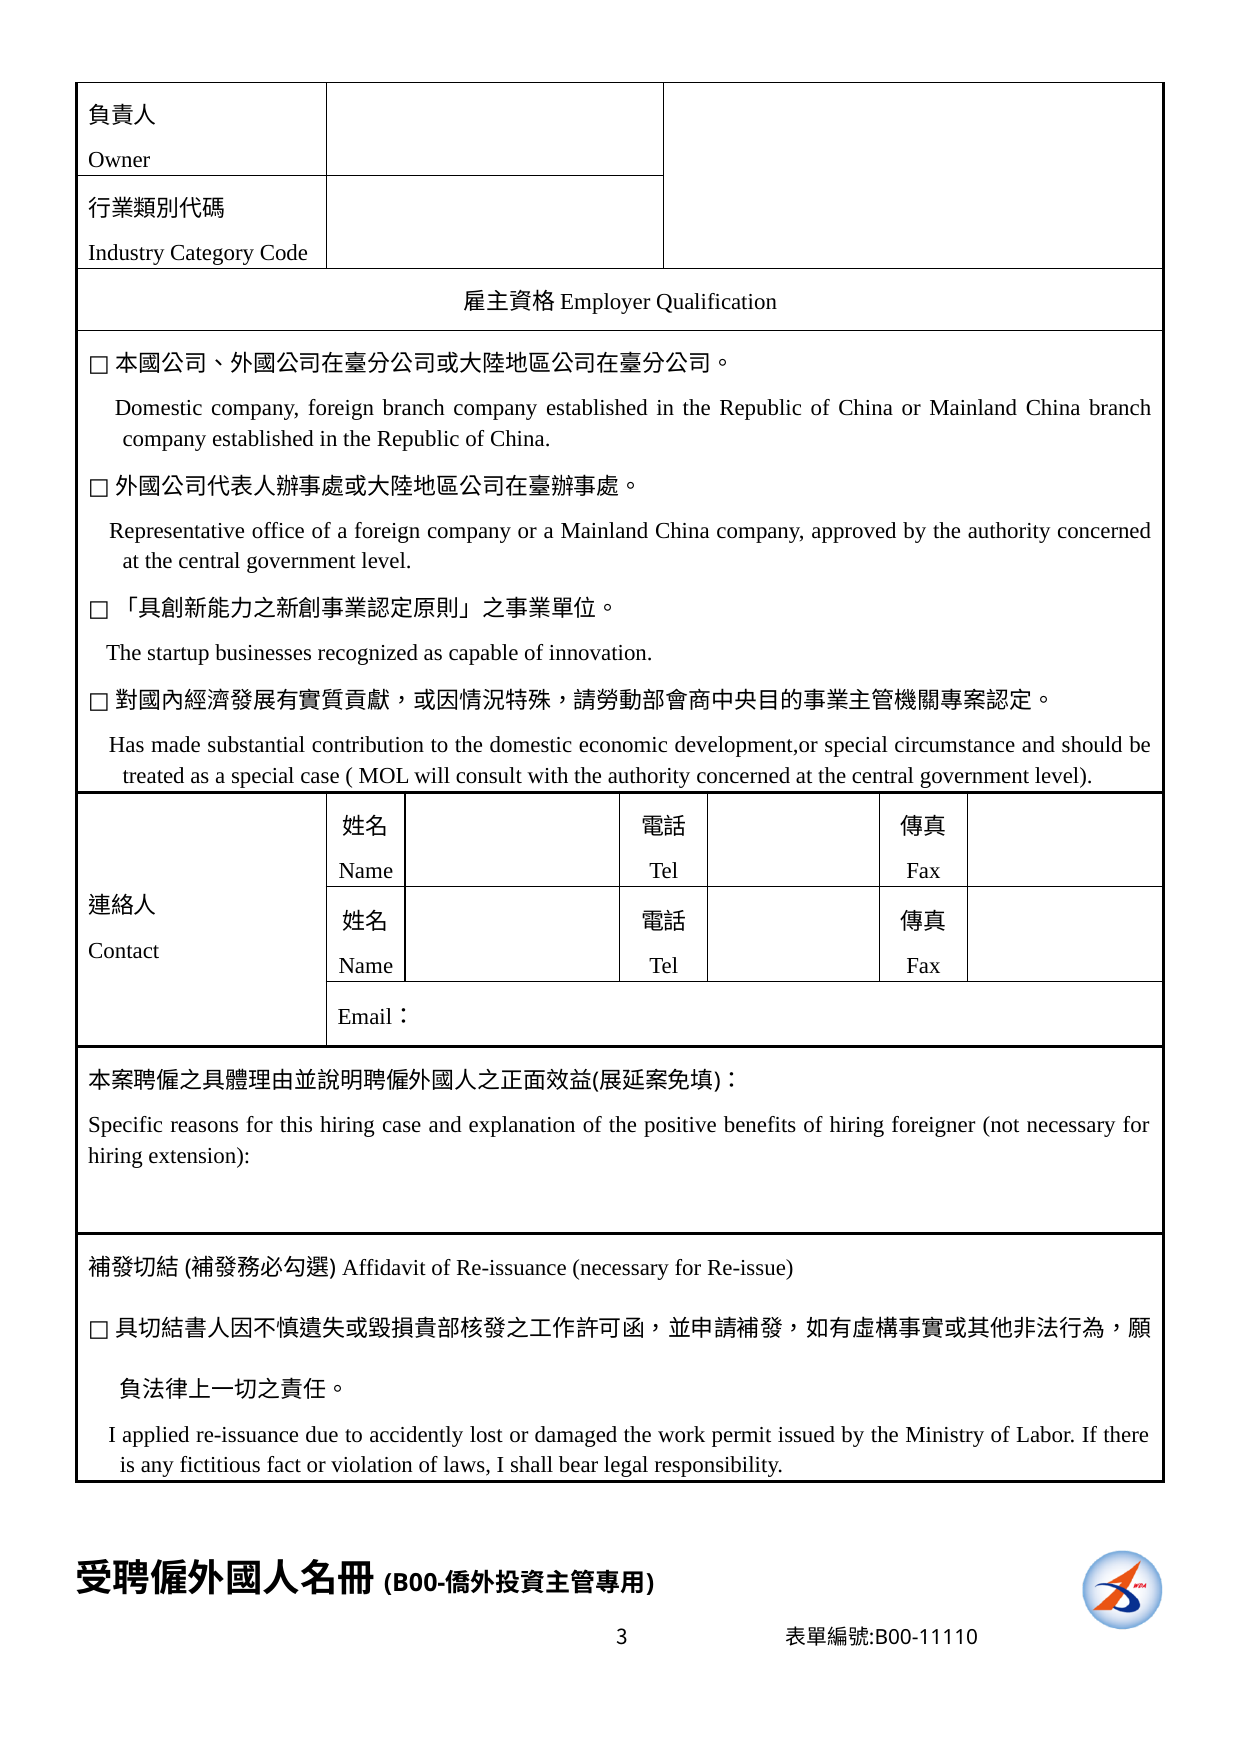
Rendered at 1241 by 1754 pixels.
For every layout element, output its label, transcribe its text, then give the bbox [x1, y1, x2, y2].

table_cell 傳真 Fax [880, 794, 967, 886]
text 受聘僱外國人名冊 (B00-僑外投資主管專用) [75, 1544, 1077, 1606]
table_cell [968, 794, 1162, 886]
table_cell [708, 794, 879, 886]
table_cell [406, 794, 619, 886]
table_cell 行業類別代碼 Industry Category Code [78, 176, 326, 268]
table_cell 補發切結 (補發務必勾選) Affidavit of Re-issuance (necessary for Re-issue) □ 具切結書人因不慎遺失或毀損貴部核發之工作許可函，並申請補發，如有虛構事實或其他非法行為，願負法律上一切之責任。 I applied re-issuance due to accidently lost or damaged the work permit issued by the Ministry of Labor. If there is any fictitious fact or violation of laws, I shall bear legal responsibility. [78, 1235, 1162, 1480]
table_cell [406, 887, 619, 981]
table_cell [327, 176, 663, 268]
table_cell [664, 83, 1162, 268]
table_cell □ 本國公司、外國公司在臺分公司或大陸地區公司在臺分公司。 Domestic company, foreign branch company established in the Republic of China or Mainland China branch company established in the Republic of China. □ 外國公司代表人辦事處或大陸地區公司在臺辦事處。 Representative office of a foreign company or a Mainland China company, approved by the authority concerned at the central government level. □ 「具創新能力之新創事業認定原則」之事業單位。 The startup businesses recognized as capable of innovation. □ 對國內經濟發展有實質貢獻，或因情況特殊，請勞動部會商中央目的事業主管機關專案認定。 Has made substantial contribution to the domestic economic development,or special circumstance and should be treated as a special case ( MOL will consult with the authority concerned at the central government level). [78, 331, 1162, 791]
picture [1077, 1544, 1166, 1638]
table_cell 負責人 Owner [78, 83, 326, 175]
table_cell 本案聘僱之具體理由並說明聘僱外國人之正面效益(展延案免填)： Specific reasons for this hiring case and explanation of the positive benefits of hiring foreigner (not necessary for hiring extension): [78, 1048, 1162, 1232]
table_cell 姓名 Name [327, 887, 404, 981]
table_cell 姓名 Name [327, 794, 404, 886]
table_cell Email： [327, 982, 1162, 1045]
table_cell 電話 Tel [620, 887, 707, 981]
table_cell 連絡人 Contact [78, 794, 326, 1045]
table_cell 雇主資格 Employer Qualification [78, 269, 1162, 330]
table_cell [968, 887, 1162, 981]
table_cell [327, 83, 663, 175]
table_cell 電話 Tel [620, 794, 707, 886]
table_cell 傳真 Fax [880, 887, 967, 981]
table_cell [708, 887, 879, 981]
